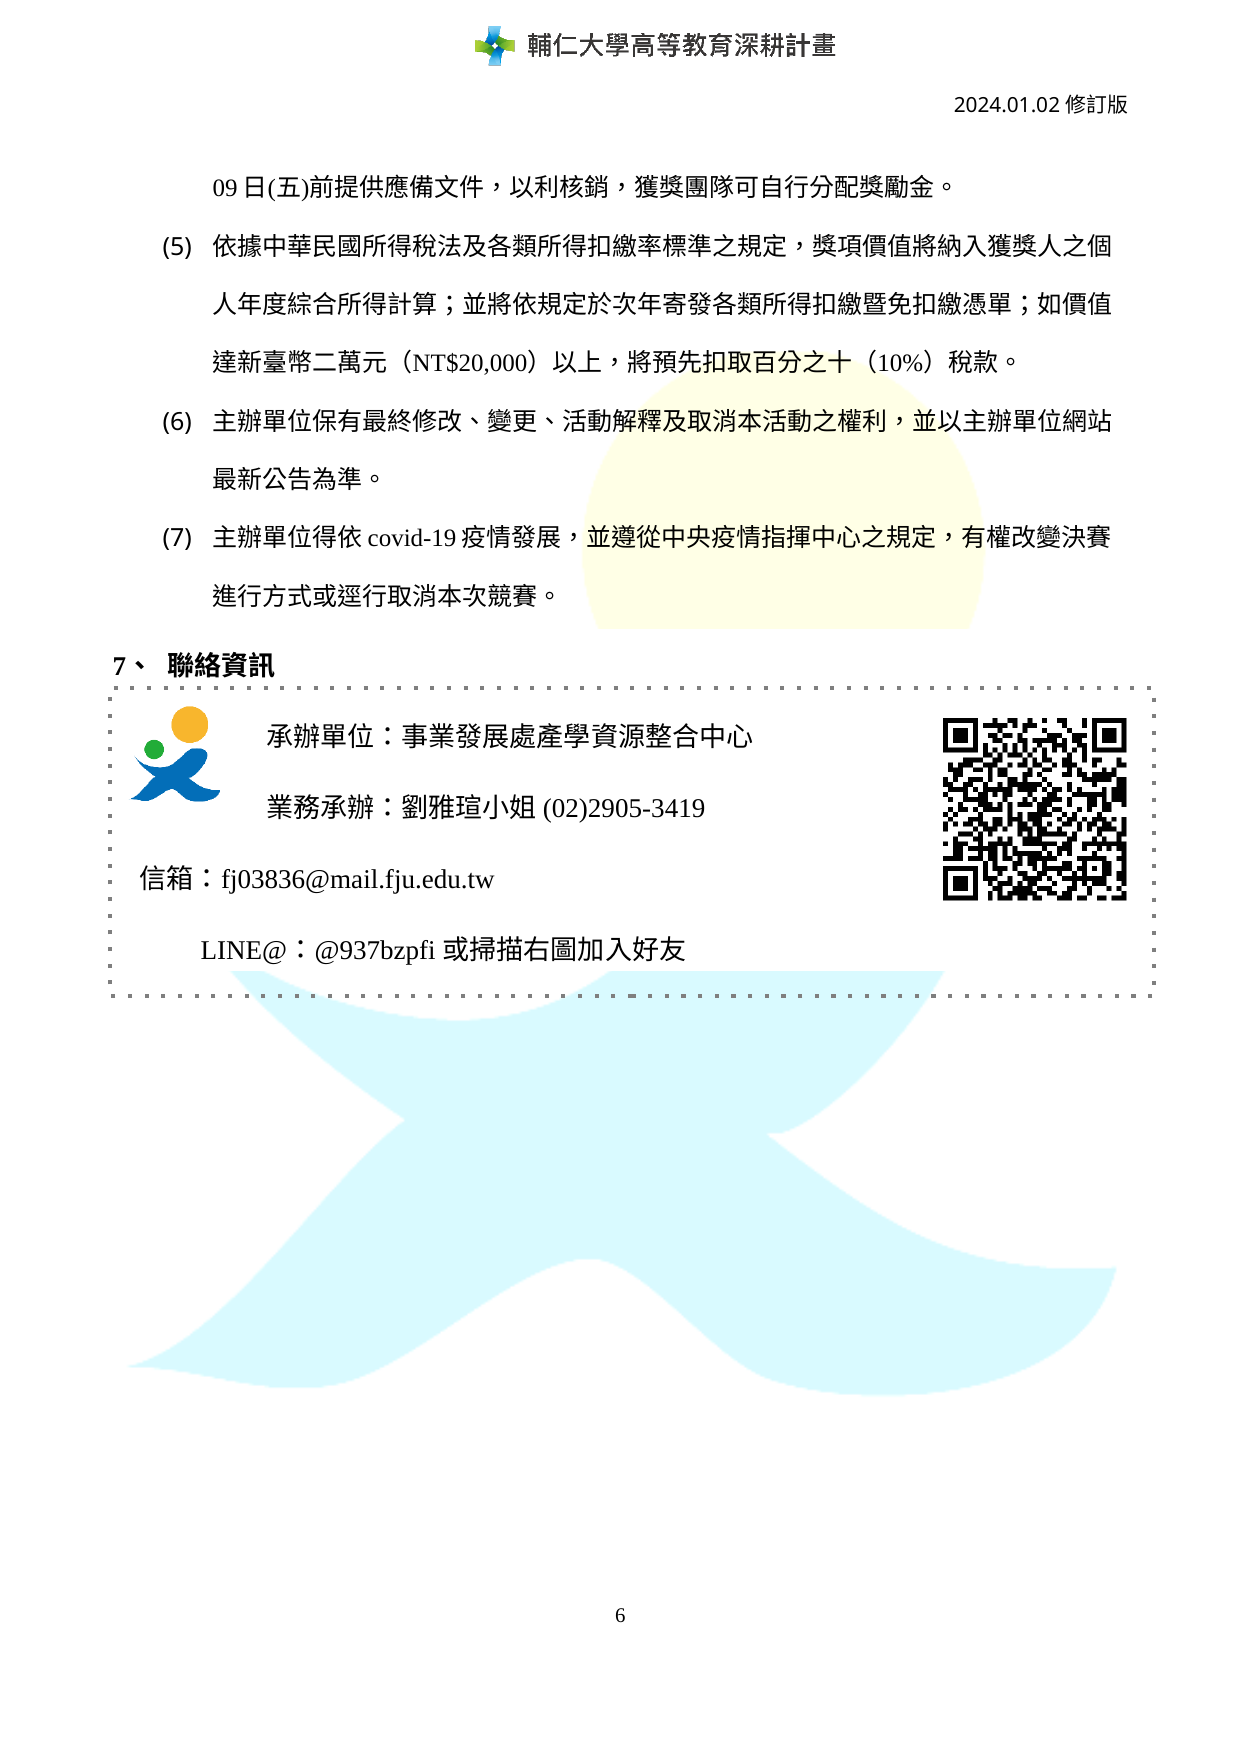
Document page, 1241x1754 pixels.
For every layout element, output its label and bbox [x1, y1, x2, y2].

picture [128, 706, 220, 802]
picture [923, 698, 1145, 920]
picture [457, 8, 853, 83]
